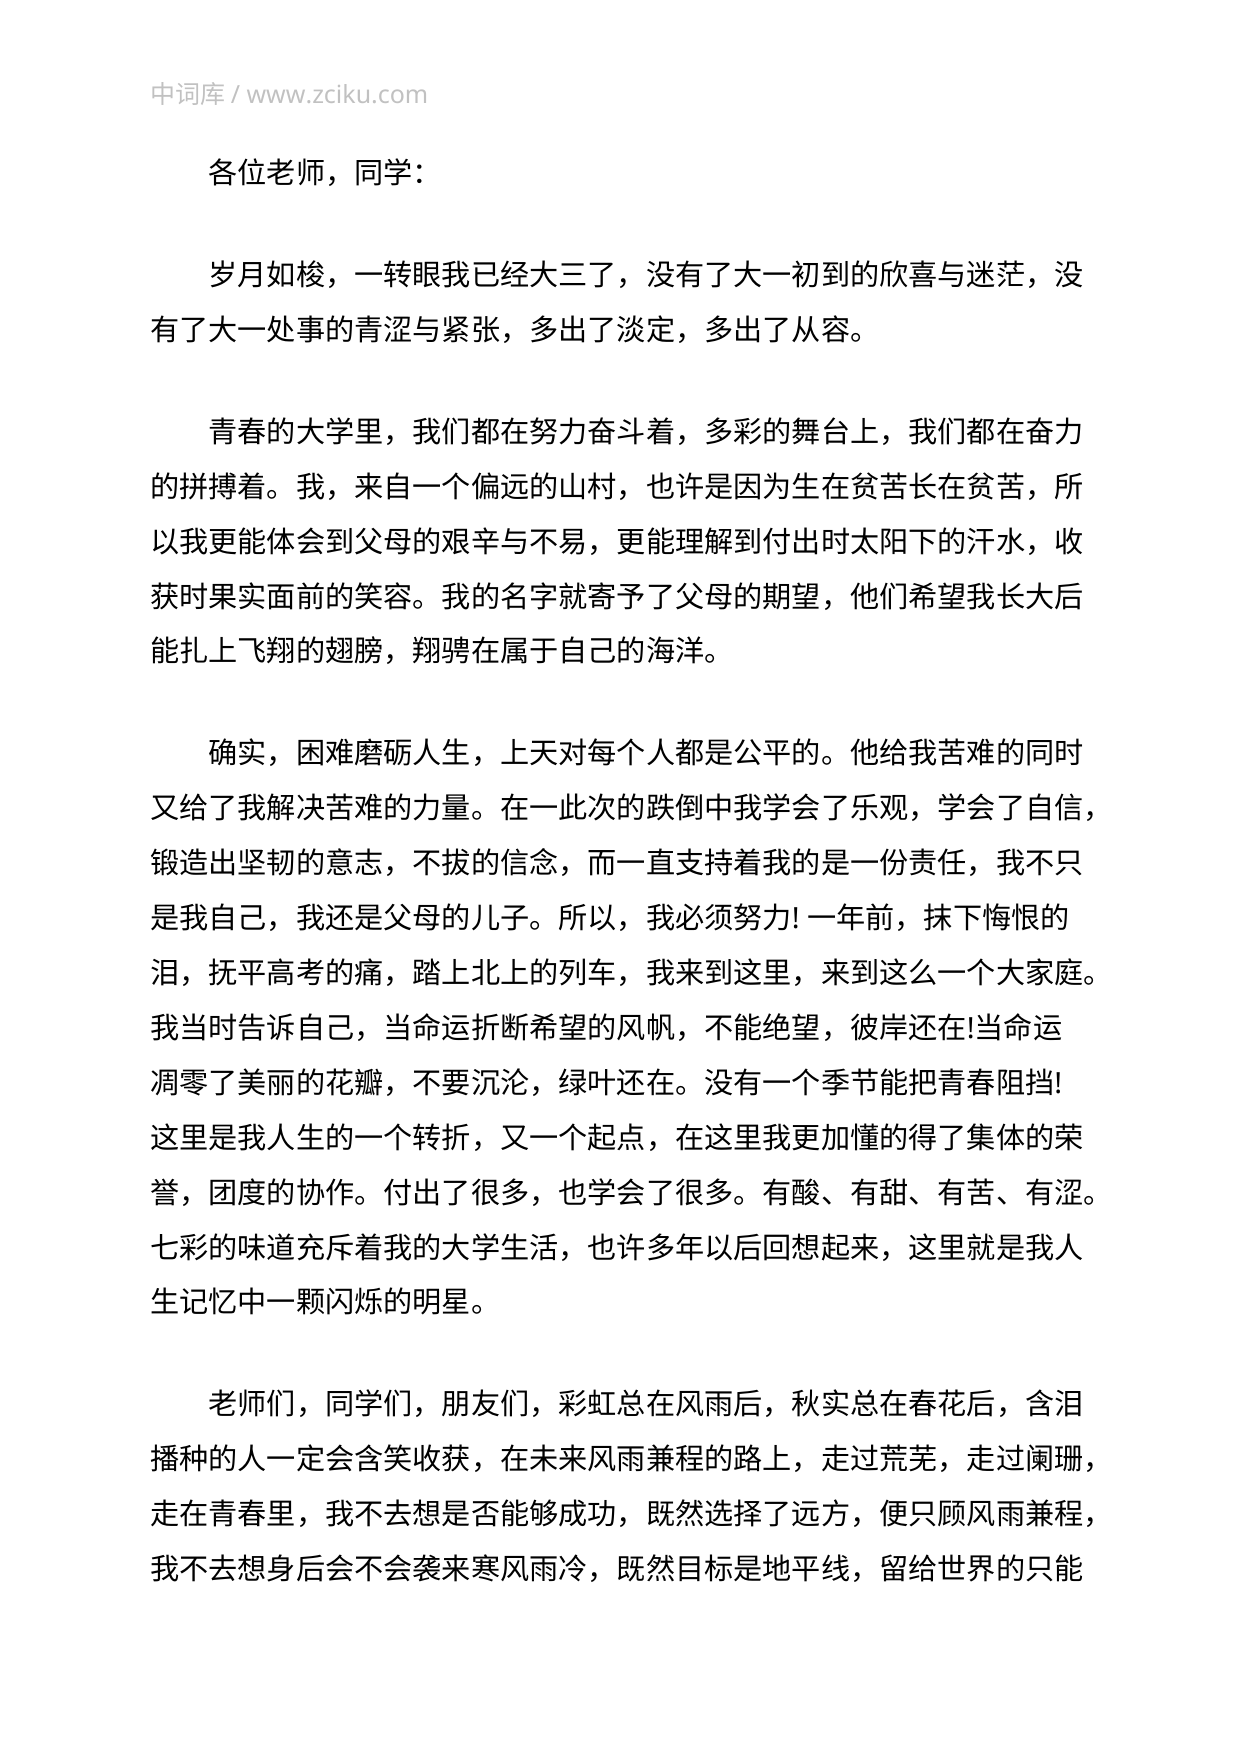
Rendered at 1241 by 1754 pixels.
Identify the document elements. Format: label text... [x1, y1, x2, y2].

text 确实，困难磨砺人生，上天对每个人都是公平的。他给我苦难的同时又给了我解决苦难的力量。在一此次的跌倒中我学会了乐观，学会了自信，锻造出坚韧的意志，不拔的信念，而一直支持着我的是一份责任，我不只是我自己，我还是父母的儿子。所以，我必须努力! 一年前，抹下悔恨的泪，抚平高考的痛，踏上北上的列车，我来到这里，来到这么一个大家庭。我当时告诉自己，当命运折断希望的风帆，不能绝望，彼岸还在!当命运凋零了美丽的花瓣，不要沉沦，绿叶还在。没有一个季节能把青春阻挡!这里是我人生的一个转折，又一个起点，在这里我更加懂的得了集体的荣誉，团度的协作。付出了很多，也学会了很多。有酸、有甜、有苦、有涩。七彩的味道充斥着我的大学生活，也许多年以后回想起来，这里就是我人生记忆中一颗闪烁的明星。 [150, 730, 1090, 1321]
text 各位老师，同学： [150, 150, 1090, 192]
text 青春的大学里，我们都在努力奋斗着，多彩的舞台上，我们都在奋力的拼搏着。我，来自一个偏远的山村，也许是因为生在贫苦长在贫苦，所以我更能体会到父母的艰辛与不易，更能理解到付出时太阳下的汗水，收获时果实面前的笑容。我的名字就寄予了父母的期望，他们希望我长大后能扎上飞翔的翅膀，翔骋在属于自己的海洋。 [150, 408, 1090, 670]
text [150, 1381, 1090, 1588]
text 岁月如梭，一转眼我已经大三了，没有了大一初到的欣喜与迷茫，没有了大一处事的青涩与紧张，多出了淡定，多出了从容。 [150, 252, 1090, 349]
